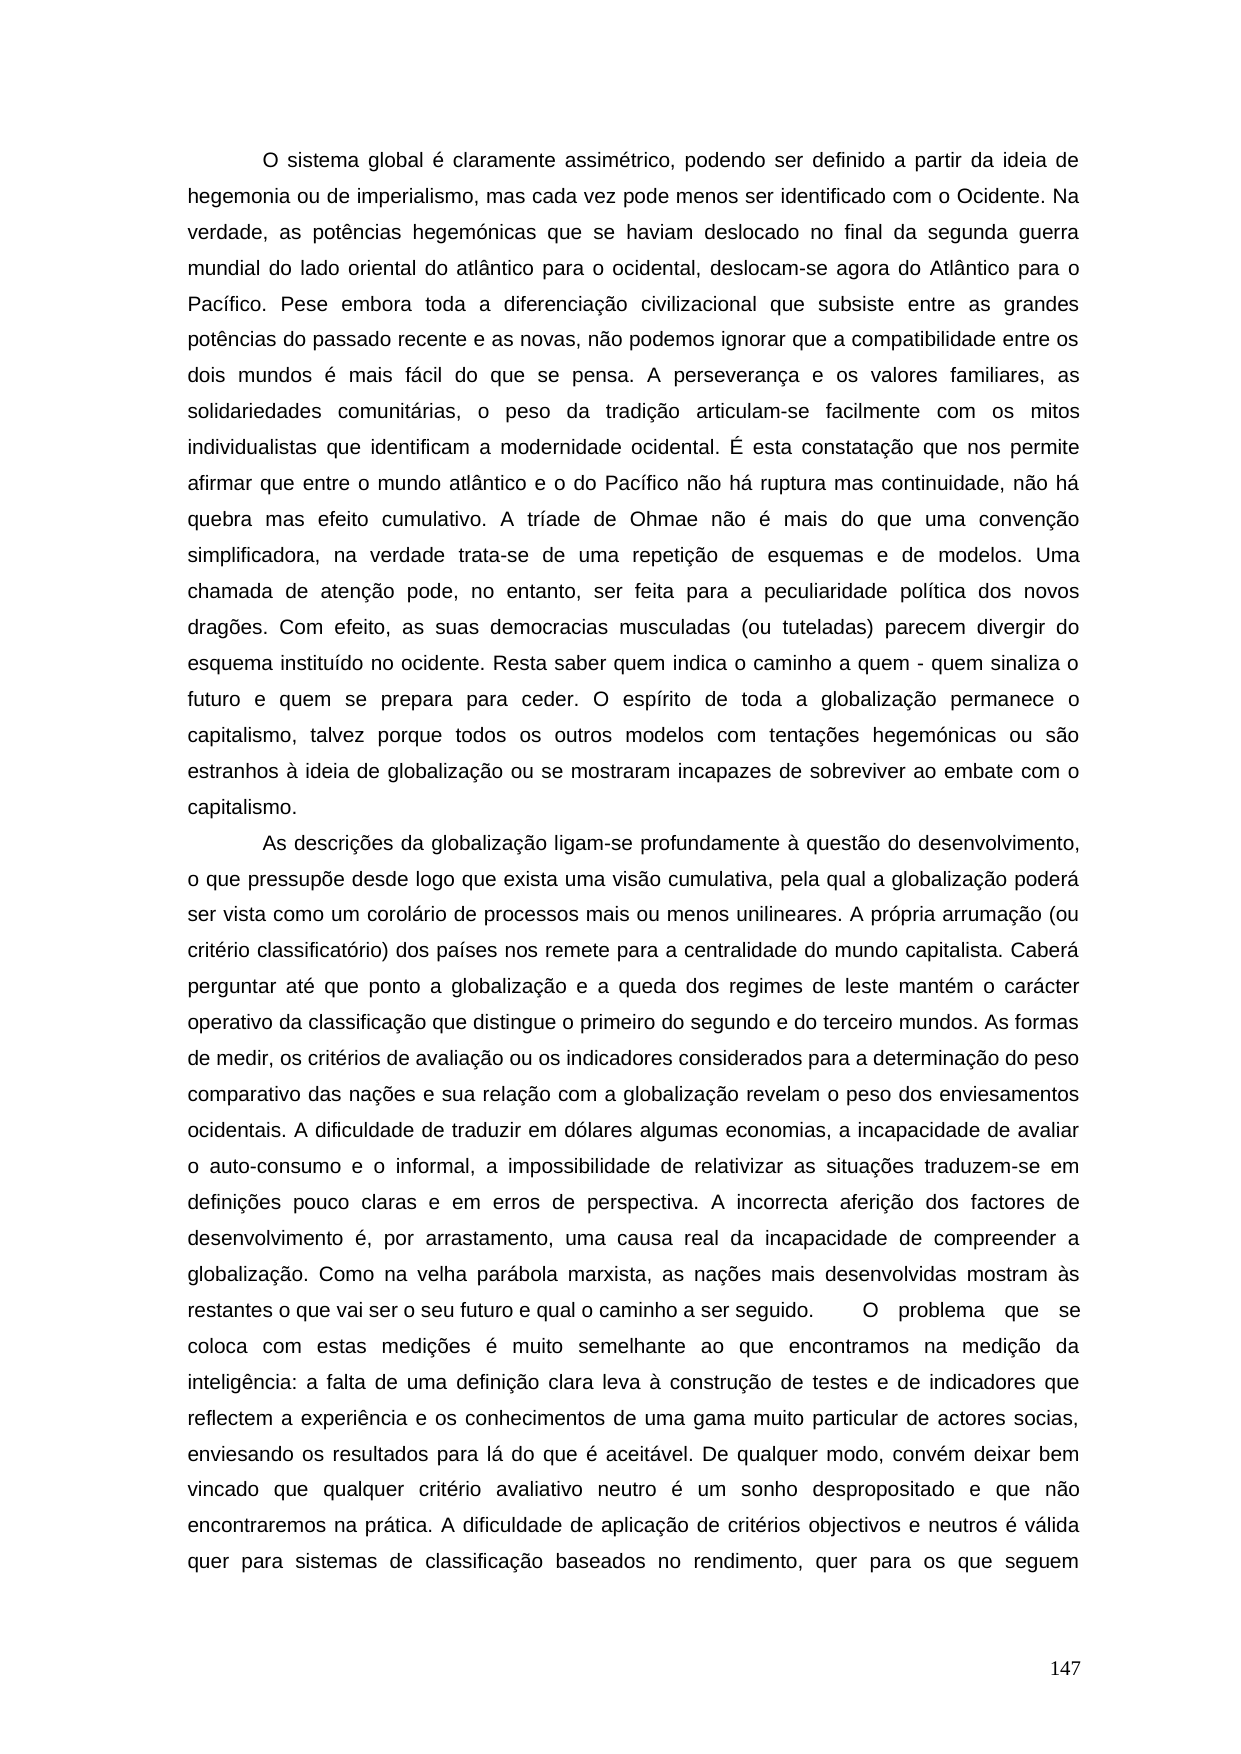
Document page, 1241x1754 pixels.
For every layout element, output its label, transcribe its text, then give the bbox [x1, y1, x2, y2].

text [187, 830, 1081, 1573]
text O sistema global é claramente assimétrico, podendo ser definido a partir da ideia de hegemonia ou de imperialismo, mas cada vez pode menos ser identificado com o Ocidente. Na verdade, as potências hegemónicas que se haviam deslocado no final da segunda guerra mundial do lado oriental do atlântico para o ocidental, deslocam-se agora do Atlântico para o Pacífico. Pese embora toda a diferenciação civilizacional que subsiste entre as grandes potências do passado recente e as novas, não podemos ignorar que a compatibilidade entre os dois mundos é mais fácil do que se pensa. A perseverança e os valores familiares, as solidariedades comunitárias, o peso da tradição articulam-se facilmente com os mitos individualistas que identificam a modernidade ocidental. É esta constatação que nos permite afirmar que entre o mundo atlântico e o do Pacífico não há ruptura mas continuidade, não há quebra mas efeito cumulativo. A tríade de Ohmae não é mais do que uma convenção simplificadora, na verdade trata-se de uma repetição de esquemas e de modelos. Uma chamada de atenção pode, no entanto, ser feita para a peculiaridade política dos novos dragões. Com efeito, as suas democracias musculadas (ou tuteladas) parecem divergir do esquema instituído no ocidente. Resta saber quem indica o caminho a quem - quem sinaliza o futuro e quem se prepara para ceder. O espírito de toda a globalização permanece o capitalismo, talvez porque todos os outros modelos com tentações hegemónicas ou são estranhos à ideia de globalização ou se mostraram incapazes de sobreviver ao embate com o capitalismo. [187, 148, 1081, 818]
